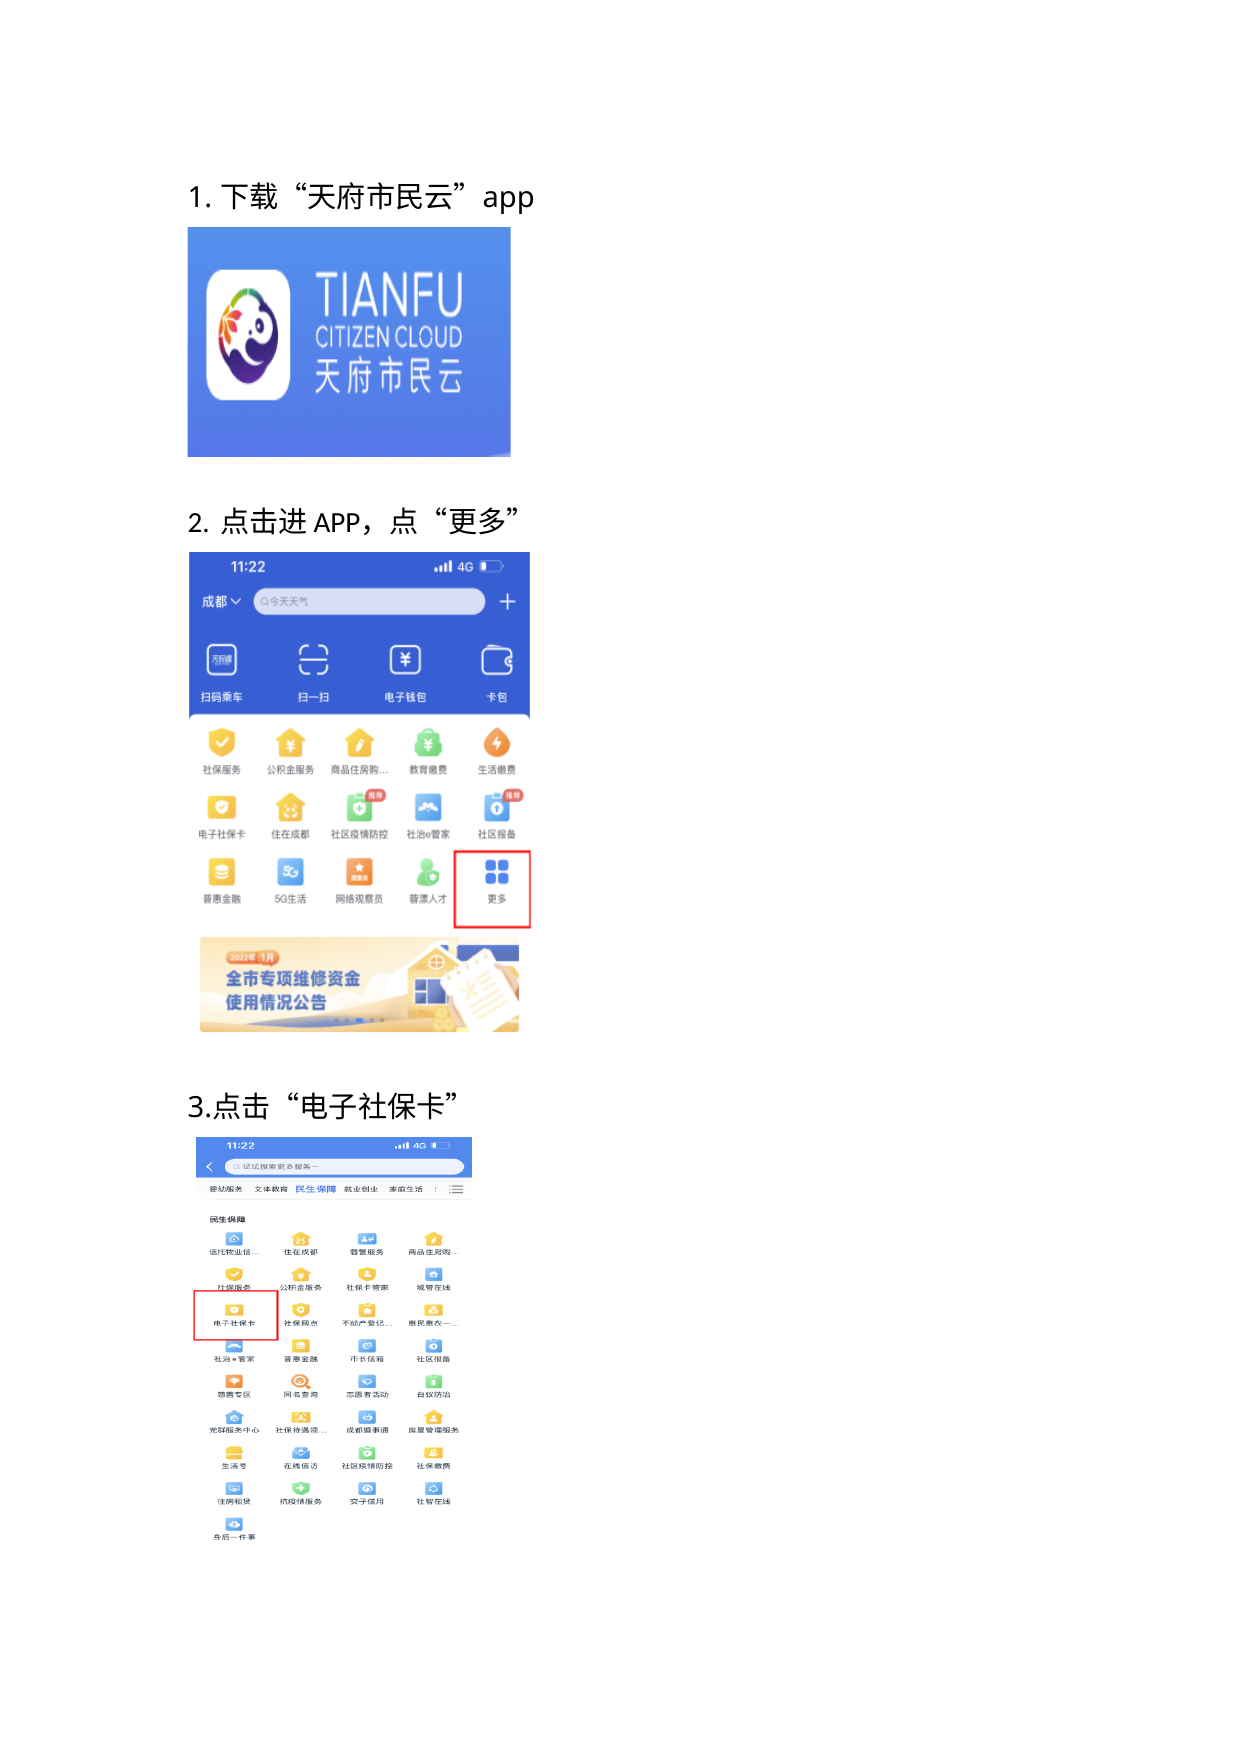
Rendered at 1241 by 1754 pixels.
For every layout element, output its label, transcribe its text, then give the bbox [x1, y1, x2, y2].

list 下载“天府市民云”app [187, 162, 1053, 227]
picture [187, 227, 511, 457]
list 3.点击“电子社保卡” [187, 1072, 1053, 1137]
picture [187, 1137, 474, 1548]
list 点击进APP，点“更多” [187, 487, 1053, 552]
picture [187, 552, 531, 1055]
